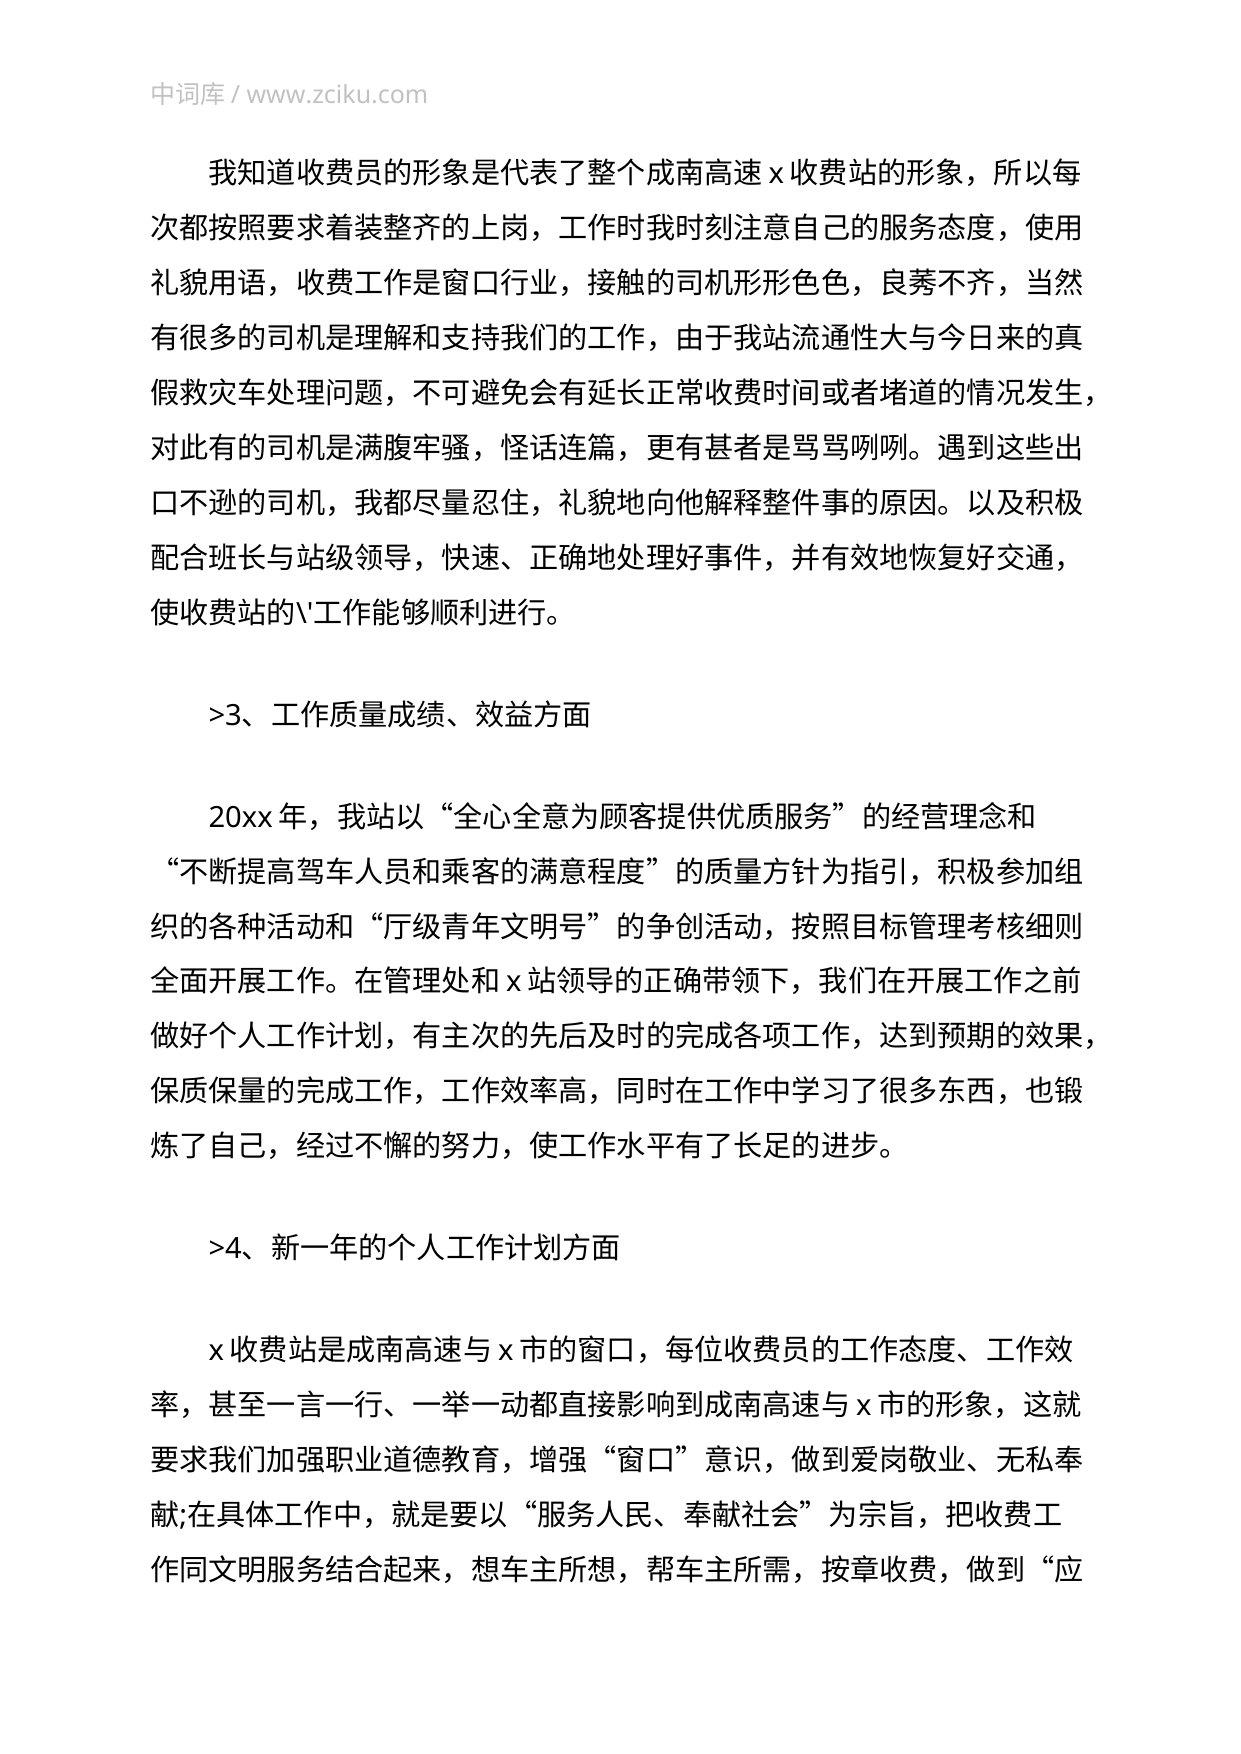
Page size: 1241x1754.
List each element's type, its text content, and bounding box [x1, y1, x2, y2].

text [150, 1327, 1090, 1589]
text 20xx年，我站以“全心全意为顾客提供优质服务”的经营理念和“不断提高驾车人员和乘客的满意程度”的质量方针为指引，积极参加组织的各种活动和“厅级青年文明号”的争创活动，按照目标管理考核细则全面开展工作。在管理处和x站领导的正确带领下，我们在开展工作之前做好个人工作计划，有主次的先后及时的完成各项工作，达到预期的效果，保质保量的完成工作，工作效率高，同时在工作中学习了很多东西，也锻炼了自己，经过不懈的努力，使工作水平有了长足的进步。 [150, 793, 1090, 1165]
text >3、工作质量成绩、效益方面 [150, 691, 1090, 734]
text 我知道收费员的形象是代表了整个成南高速x收费站的形象，所以每次都按照要求着装整齐的上岗，工作时我时刻注意自己的服务态度，使用礼貌用语，收费工作是窗口行业，接触的司机形形色色，良莠不齐，当然有很多的司机是理解和支持我们的工作，由于我站流通性大与今日来的真假救灾车处理问题，不可避免会有延长正常收费时间或者堵道的情况发生，对此有的司机是满腹牢骚，怪话连篇，更有甚者是骂骂咧咧。遇到这些出口不逊的司机，我都尽量忍住，礼貌地向他解释整件事的原因。以及积极配合班长与站级领导，快速、正确地处理好事件，并有效地恢复好交通，使收费站的\'工作能够顺利进行。 [150, 150, 1090, 632]
text >4、新一年的个人工作计划方面 [150, 1224, 1090, 1267]
